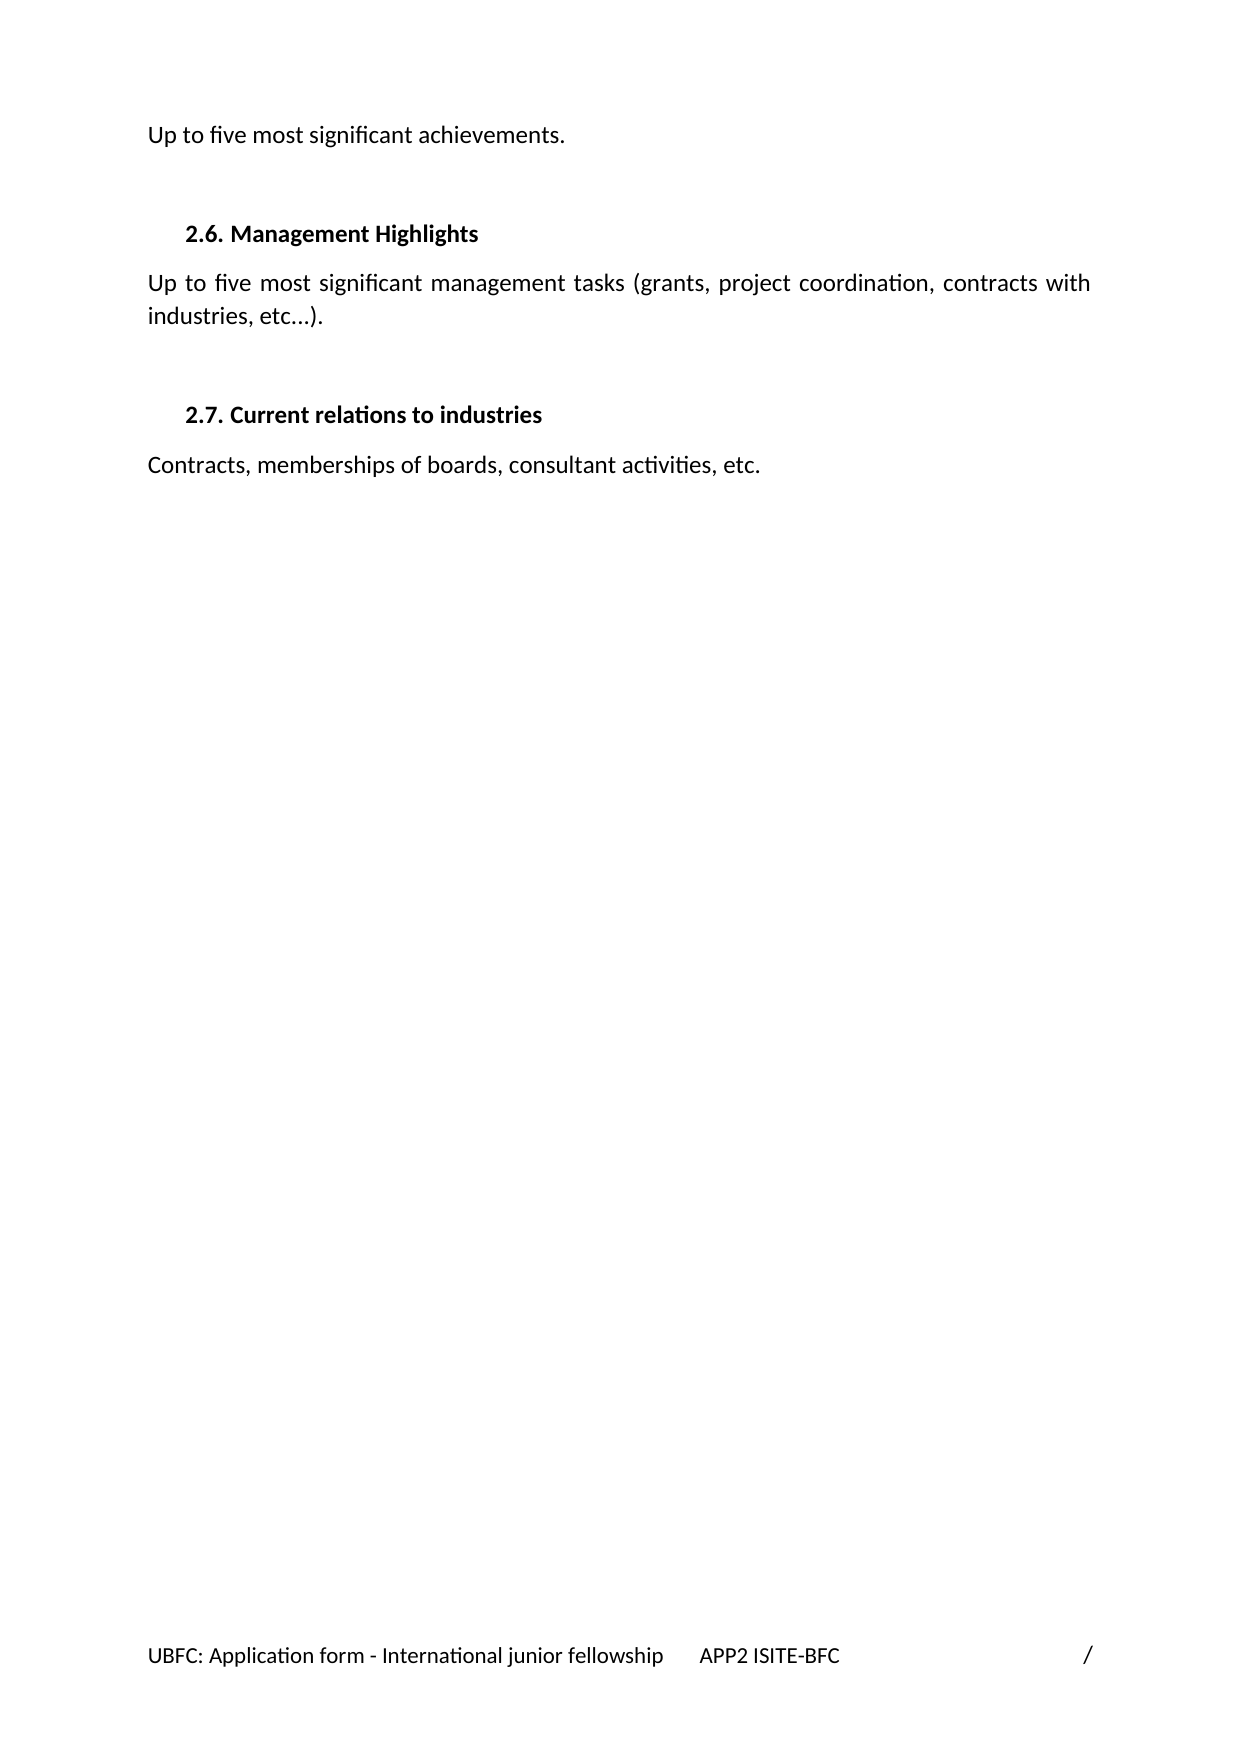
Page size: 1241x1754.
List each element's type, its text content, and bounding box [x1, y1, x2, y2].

text Up to five most significant achievements. [148, 119, 1093, 149]
text Contracts, memberships of boards, consultant activities, etc. [148, 449, 1093, 480]
text Current relations to industries [185, 399, 1093, 430]
text Management Highlights [185, 218, 1093, 248]
text Up to five most significant management tasks (grants, project coordination, contracts with industries, etc...). [148, 267, 1093, 331]
